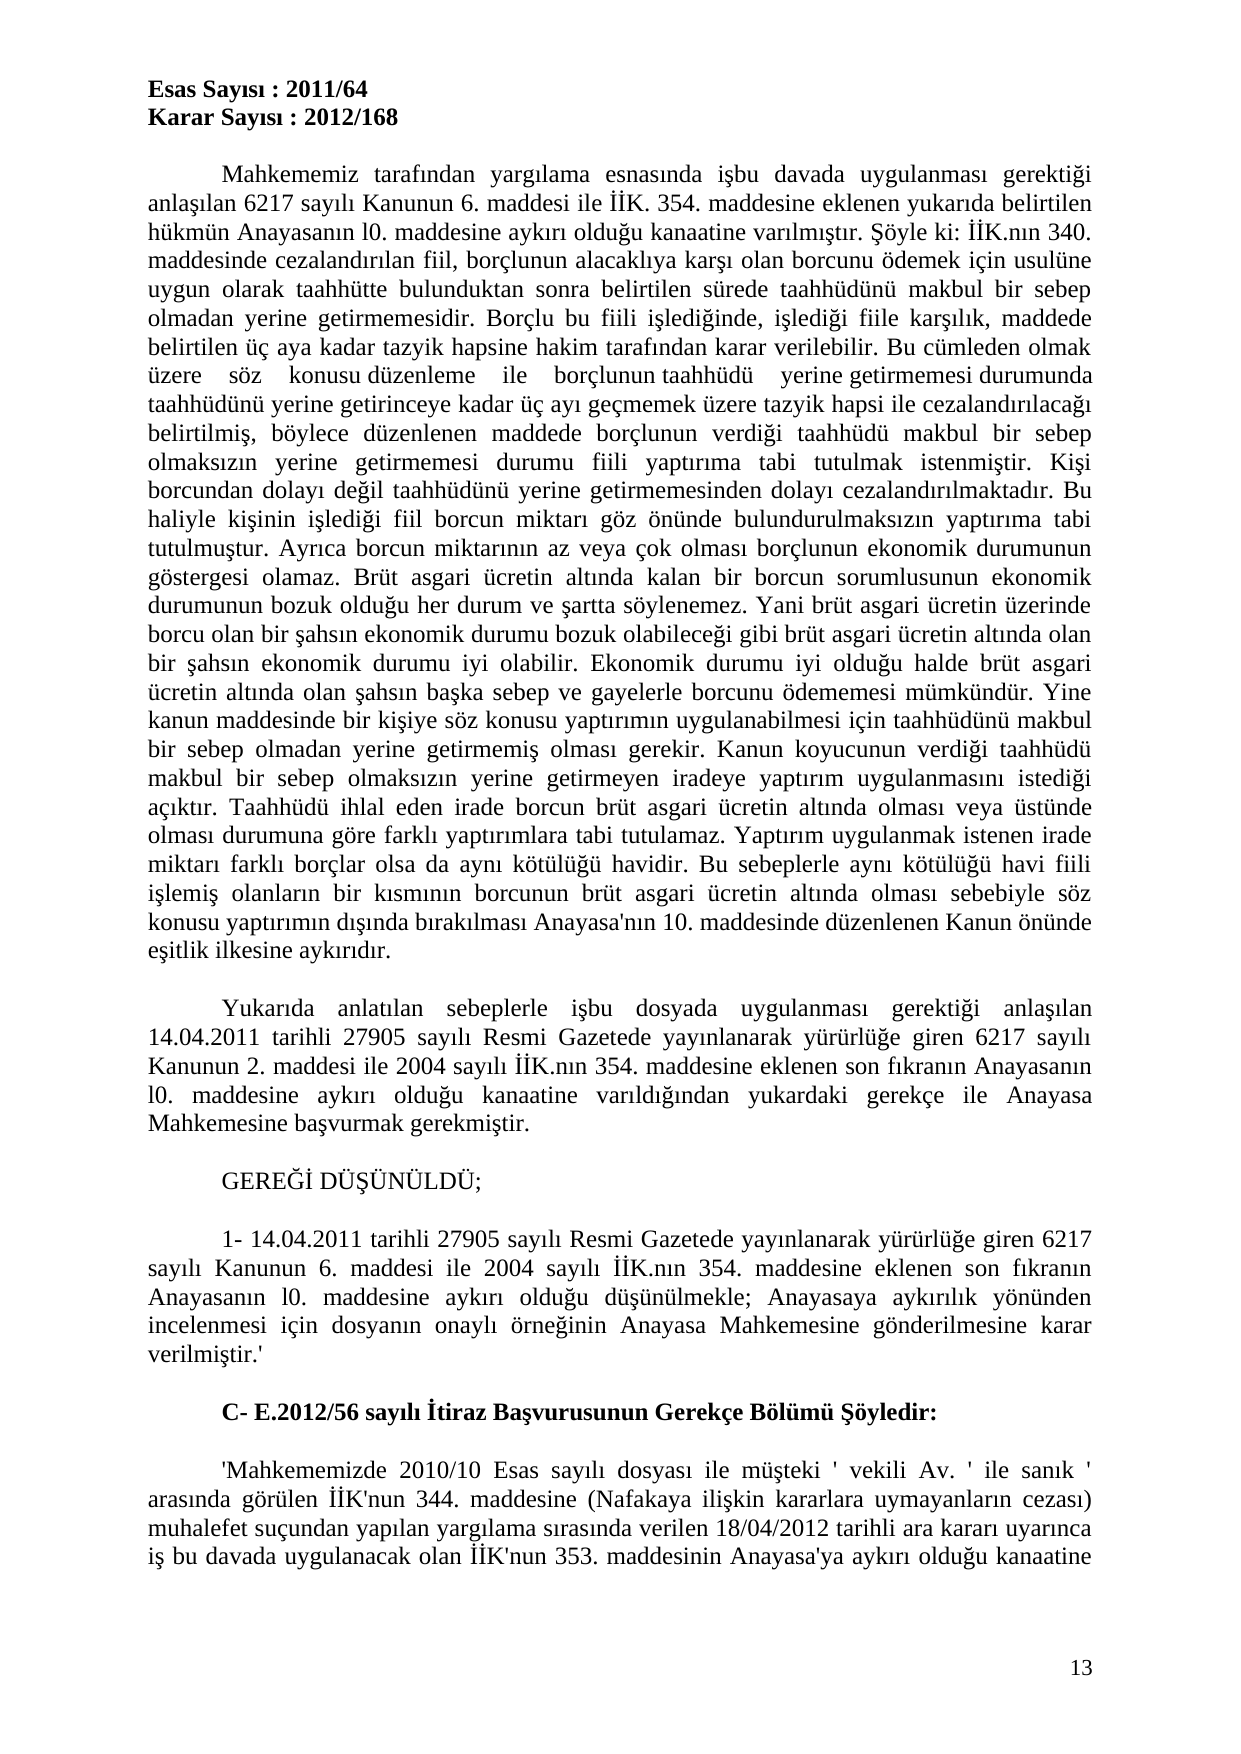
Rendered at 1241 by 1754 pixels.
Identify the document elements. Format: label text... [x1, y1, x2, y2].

text GEREĞİ DÜŞÜNÜLDÜ; [148, 1166, 1093, 1195]
text Yukarıda anlatılan sebeplerle işbu dosyada uygulanması gerektiği anlaşılan 14.04.2011 tarihli 27905 sayılı Resmi Gazetede yayınlanarak yürürlüğe giren 6217 sayılı Kanunun 2. maddesi ile 2004 sayılı İİK.nın 354. maddesine eklenen son fıkranın Anayasanın l0. maddesine aykırı olduğu kanaatine varıldığından yukardaki gerekçe ile Anayasa Mahkemesine başvurmak gerekmiştir. [148, 993, 1093, 1137]
text C- E.2012/56 sayılı İtiraz Başvurusunun Gerekçe Bölümü Şöyledir: [148, 1397, 1093, 1426]
text 1- 14.04.2011 tarihli 27905 sayılı Resmi Gazetede yayınlanarak yürürlüğe giren 6217 sayılı Kanunun 6. maddesi ile 2004 sayılı İİK.nın 354. maddesine eklenen son fıkranın Anayasanın l0. maddesine aykırı olduğu düşünülmekle; Anayasaya aykırılık yönünden incelenmesi için dosyanın onaylı örneğinin Anayasa Mahkemesine gönderilmesine karar verilmiştir.' [148, 1224, 1093, 1368]
text Mahkememiz tarafından yargılama esnasında işbu davada uygulanması gerektiği anlaşılan 6217 sayılı Kanunun 6. maddesi ile İİK. 354. maddesine eklenen yukarıda belirtilen hükmün Anayasanın l0. maddesine aykırı olduğu kanaatine varılmıştır. Şöyle ki: İİK.nın 340. maddesinde cezalandırılan fiil, borçlunun alacaklıya karşı olan borcunu ödemek için usulüne uygun olarak taahhütte bulunduktan sonra belirtilen sürede taahhüdünü makbul bir sebep olmadan yerine getirmemesidir. Borçlu bu fiili işlediğinde, işlediği fiile karşılık, maddede belirtilen üç aya kadar tazyik hapsine hakim tarafından karar verilebilir. Bu cümleden olmak üzere söz konusu düzenleme ile borçlunun taahhüdü yerine getirmemesi durumunda taahhüdünü yerine getirinceye kadar üç ayı geçmemek üzere tazyik hapsi ile cezalandırılacağı belirtilmiş, böylece düzenlenen maddede borçlunun verdiği taahhüdü makbul bir sebep olmaksızın yerine getirmemesi durumu fiili yaptırıma tabi tutulmak istenmiştir. Kişi borcundan dolayı değil taahhüdünü yerine getirmemesinden dolayı cezalandırılmaktadır. Bu haliyle kişinin işlediği fiil borcun miktarı göz önünde bulundurulmaksızın yaptırıma tabi tutulmuştur. Ayrıca borcun miktarının az veya çok olması borçlunun ekonomik durumunun göstergesi olamaz. Brüt asgari ücretin altında kalan bir borcun sorumlusunun ekonomik durumunun bozuk olduğu her durum ve şartta söylenemez. Yani brüt asgari ücretin üzerinde borcu olan bir şahsın ekonomik durumu bozuk olabileceği gibi brüt asgari ücretin altında olan bir şahsın ekonomik durumu iyi olabilir. Ekonomik durumu iyi olduğu halde brüt asgari ücretin altında olan şahsın başka sebep ve gayelerle borcunu ödememesi mümkündür. Yine kanun maddesinde bir kişiye söz konusu yaptırımın uygulanabilmesi için taahhüdünü makbul bir sebep olmadan yerine getirmemiş olması gerekir. Kanun koyucunun verdiği taahhüdü makbul bir sebep olmaksızın yerine getirmeyen iradeye yaptırım uygulanmasını istediği açıktır. Taahhüdü ihlal eden irade borcun brüt asgari ücretin altında olması veya üstünde olması durumuna göre farklı yaptırımlara tabi tutulamaz. Yaptırım uygulanmak istenen irade miktarı farklı borçlar olsa da aynı kötülüğü havidir. Bu sebeplerle aynı kötülüğü havi fiili işlemiş olanların bir kısmının borcunun brüt asgari ücretin altında olması sebebiyle söz konusu yaptırımın dışında bırakılması Anayasa'nın 10. maddesinde düzenlenen Kanun önünde eşitlik ilkesine aykırıdır. [148, 159, 1093, 964]
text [148, 1455, 1093, 1570]
